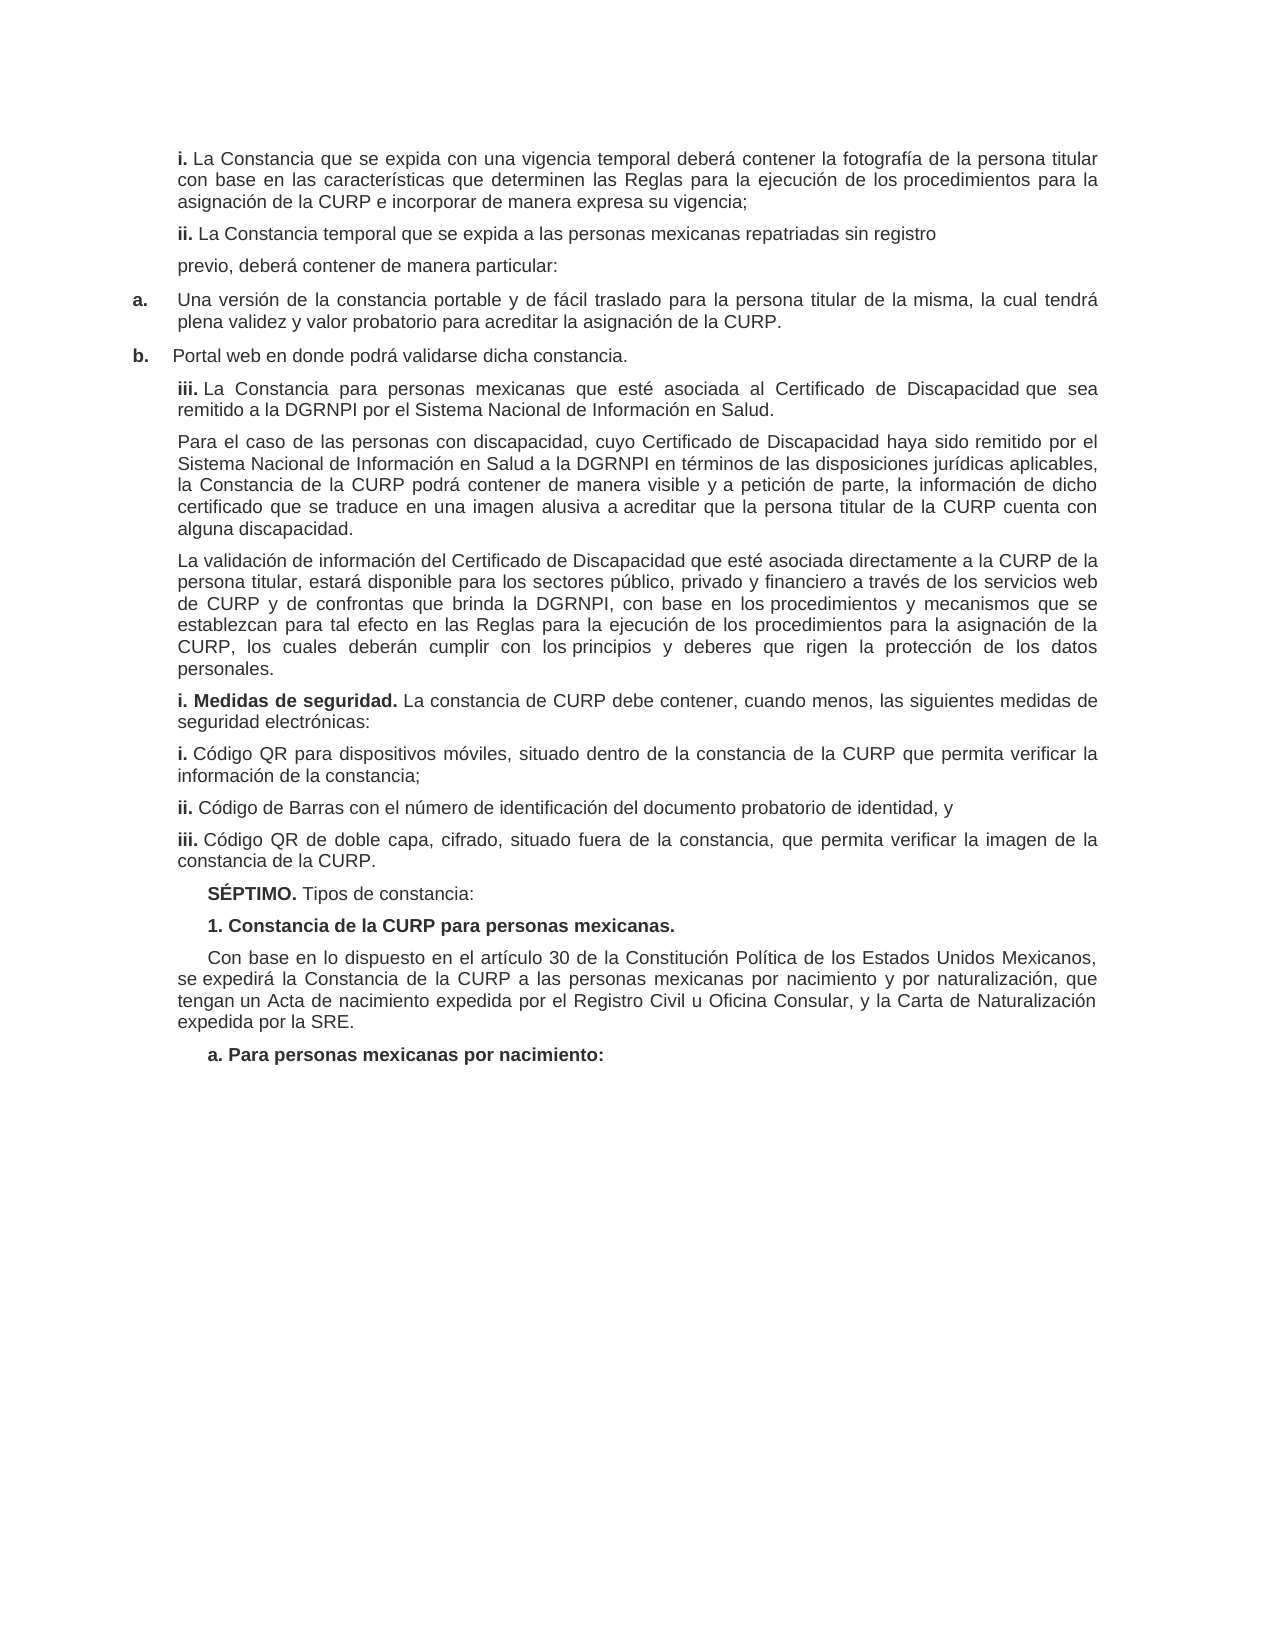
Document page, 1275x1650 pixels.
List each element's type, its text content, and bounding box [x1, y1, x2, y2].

text iii. La Constancia para personas mexicanas que esté asociada al Certificado de Discapacidad que sea remitido a la DGRNPI por el Sistema Nacional de Información en Salud. [177, 377, 1098, 421]
text i. Código QR para dispositivos móviles, situado dentro de la constancia de la CURP que permita verificar la información de la constancia; [177, 743, 1098, 786]
text Para el caso de las personas con discapacidad, cuyo Certificado de Discapacidad haya sido remitido por el Sistema Nacional de Información en Salud a la DGRNPI en términos de las disposiciones jurídicas aplicables, la Constancia de la CURP podrá contener de manera visible y a petición de parte, la información de dicho certificado que se traduce en una imagen alusiva a acreditar que la persona titular de la CURP cuenta con alguna discapacidad. [177, 431, 1098, 539]
text ii. Código de Barras con el número de identificación del documento probatorio de identidad, y [177, 797, 1098, 818]
text b. Portal web en donde podrá validarse dicha constancia. [132, 343, 1098, 367]
text ii. La Constancia temporal que se expida a las personas mexicanas repatriadas sin registro [177, 223, 1098, 244]
text SÉPTIMO. Tipos de constancia: [177, 882, 1098, 904]
text i. La Constancia que se expida con una vigencia temporal deberá contener la fotografía de la persona titular con base en las características que determinen las Reglas para la ejecución de los procedimientos para la asignación de la CURP e incorporar de manera expresa su vigencia; [177, 148, 1098, 212]
text 1. Constancia de la CURP para personas mexicanas. [177, 914, 1098, 936]
text i. Medidas de seguridad. La constancia de CURP debe contener, cuando menos, las siguientes medidas de seguridad electrónicas: [177, 689, 1098, 732]
text La validación de información del Certificado de Discapacidad que esté asociada directamente a la CURP de la persona titular, estará disponible para los sectores público, privado y financiero a través de los servicios web de CURP y de confrontas que brinda la DGRNPI, con base en los procedimientos y mecanismos que se establezcan para tal efecto en las Reglas para la ejecución de los procedimientos para la asignación de la CURP, los cuales deberán cumplir con los principios y deberes que rigen la protección de los datos personales. [177, 549, 1098, 679]
text iii. Código QR de doble capa, cifrado, situado fuera de la constancia, que permita verificar la imagen de la constancia de la CURP. [177, 829, 1098, 872]
text a. Una versión de la constancia portable y de fácil traslado para la persona titular de la misma, la cual tendrá plena validez y valor probatorio para acreditar la asignación de la CURP. [132, 287, 1098, 332]
text Con base en lo dispuesto en el artículo 30 de la Constitución Política de los Estados Unidos Mexicanos, se expedirá la Constancia de la CURP a las personas mexicanas por nacimiento y por naturalización, que tengan un Acta de nacimiento expedida por el Registro Civil u Oficina Consular, y la Carta de Naturalización expedida por la SRE. [177, 947, 1098, 1033]
text previo, deberá contener de manera particular: [177, 255, 1098, 276]
text a. Para personas mexicanas por nacimiento: [177, 1043, 1098, 1065]
